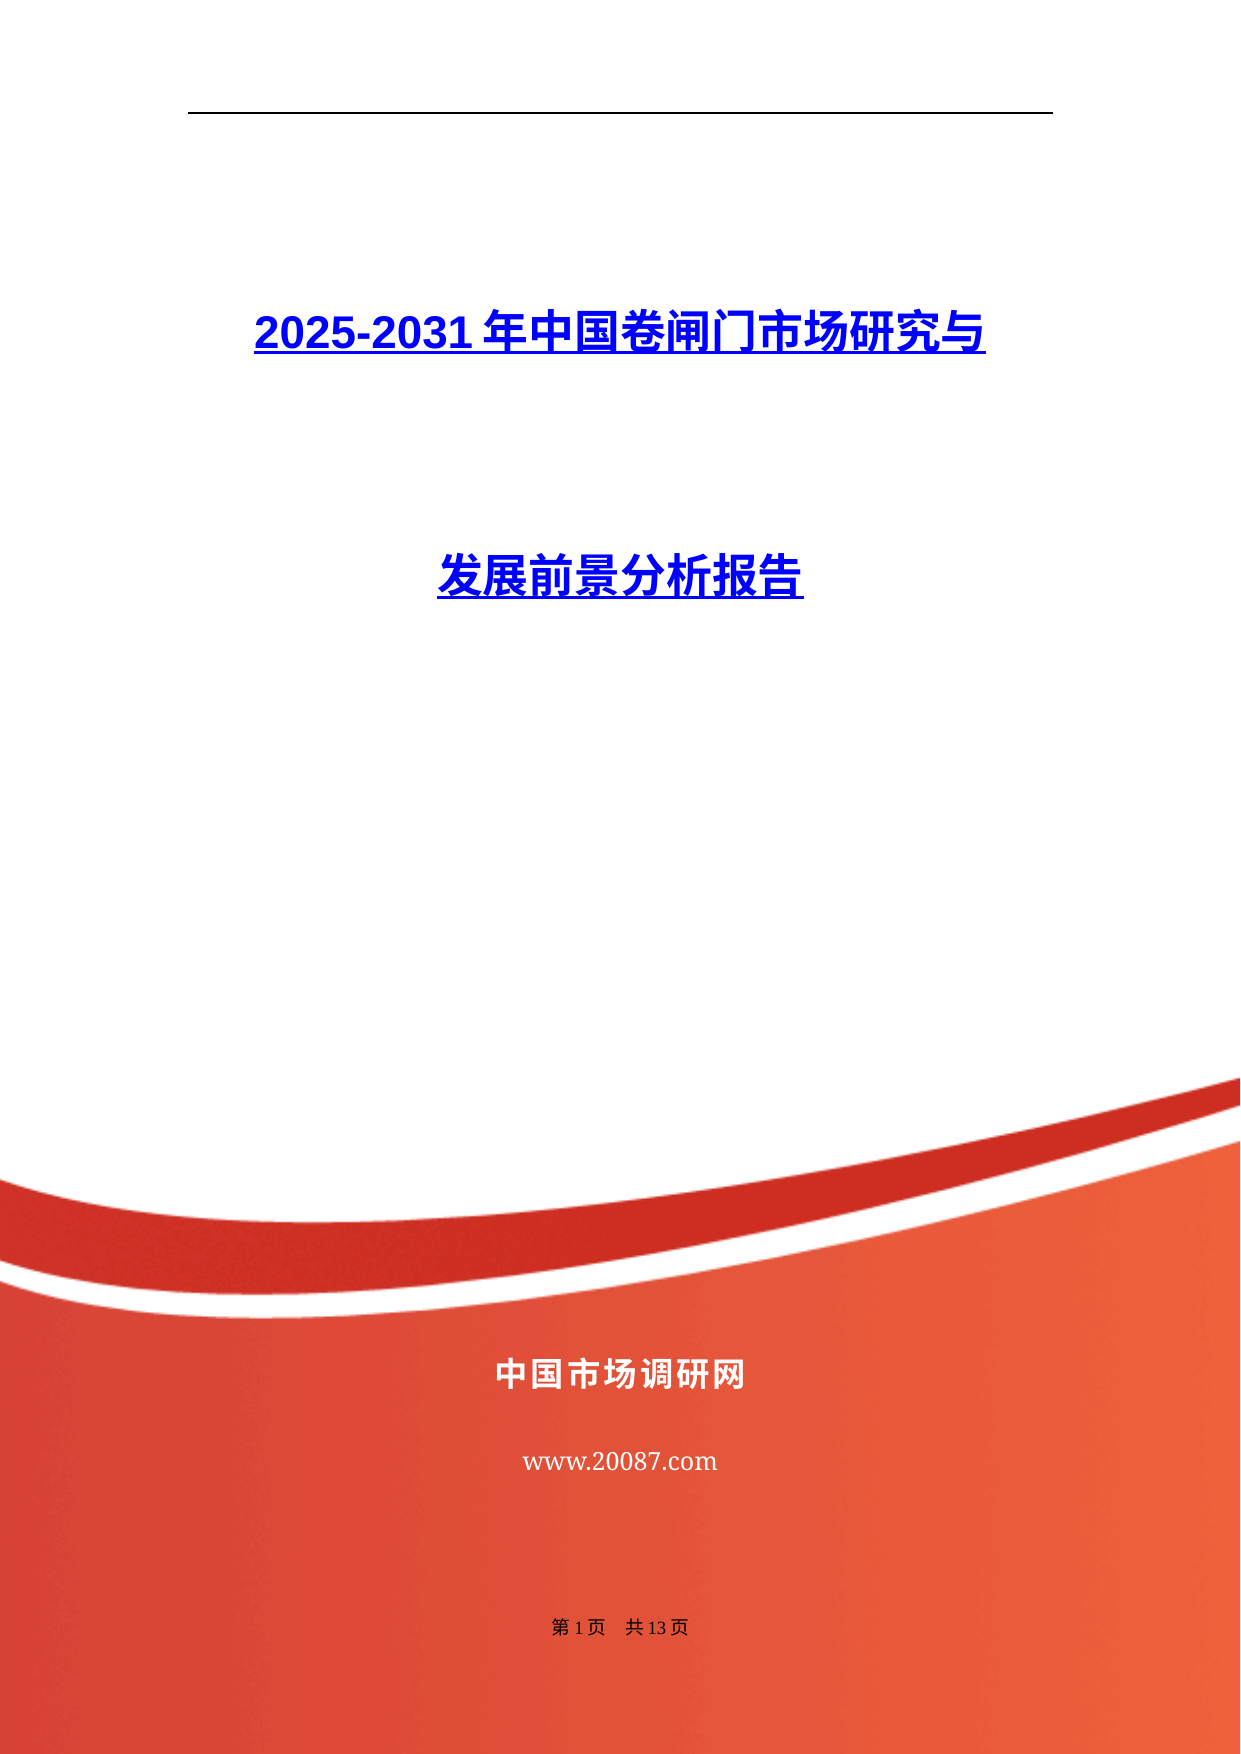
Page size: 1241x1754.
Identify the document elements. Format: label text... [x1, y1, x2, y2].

table_header 2025-2031年中国卷闸门市场研究与发展前景分析报告 [188, 207, 1053, 773]
text www.20087.com [187, 1428, 1053, 1493]
picture [0, 1006, 1241, 1754]
subtitle 中国市场调研网 [187, 1339, 1053, 1404]
